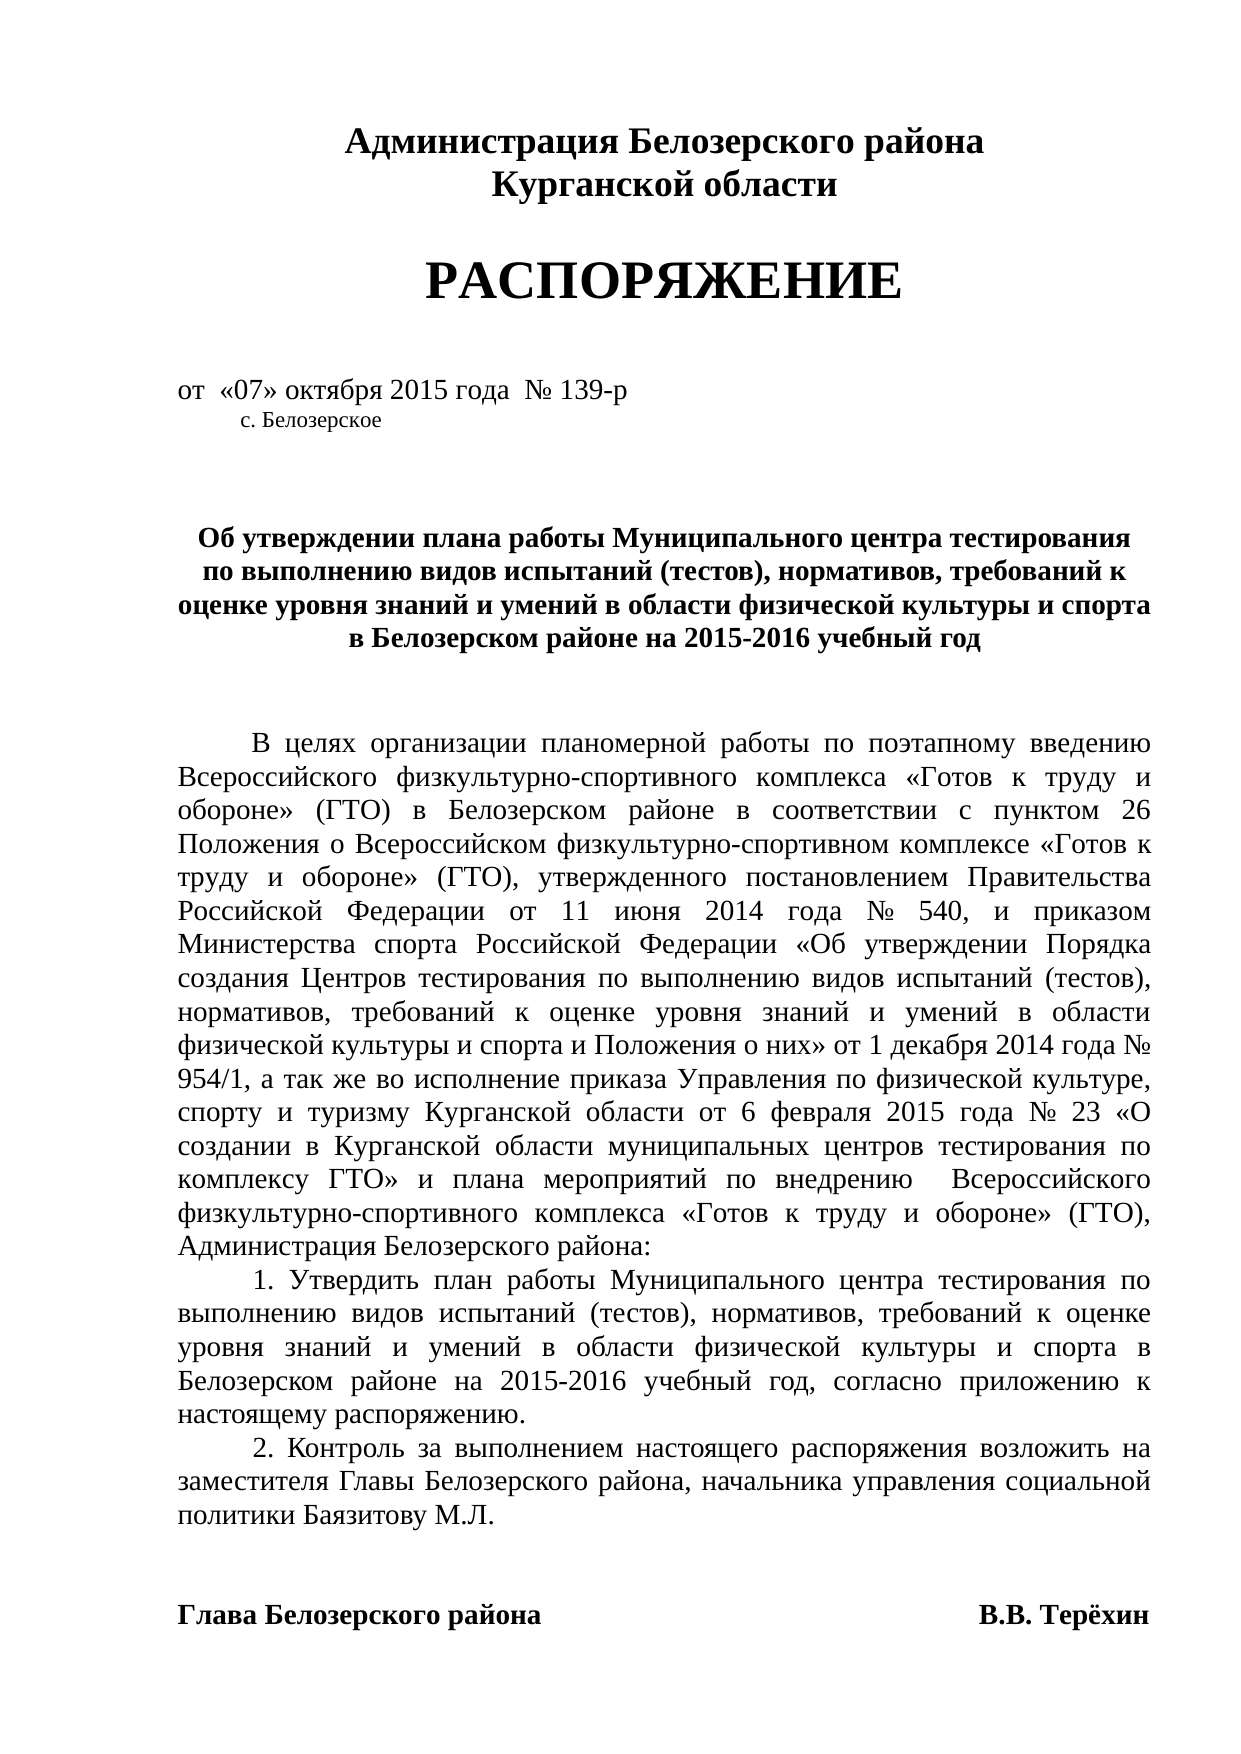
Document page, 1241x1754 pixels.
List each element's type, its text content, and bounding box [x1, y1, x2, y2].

subtitle Об утверждении плана работы Муниципального центра тестирования [177, 520, 1152, 553]
text от «07» октября 2015 года № 139-р [177, 372, 1152, 406]
text В целях организации планомерной работы по поэтапному введению Всероссийского физкультурно-спортивного комплекса «Готов к труду и обороне» (ГТО) в Белозерском районе в соответствии с пунктом 26 Положения о Всероссийском физкультурно-спортивном комплексе «Готов к труду и обороне» (ГТО), утвержденного постановлением Правительства Российской Федерации от 11 июня 2014 года № 540, и приказом Министерства спорта Российской Федерации «Об утверждении Порядка создания Центров тестирования по выполнению видов испытаний (тестов), нормативов, требований к оценке уровня знаний и умений в области физической культуры и спорта и Положения о них» от 1 декабря 2014 года № 954/1, а так же во исполнение приказа Управления по физической культуре, спорту и туризму Курганской области от 6 февраля 2015 года № 23 «О создании в Курганской области муниципальных центров тестирования по комплексу ГТО» и плана мероприятий по внедрению Всероссийского физкультурно-спортивного комплекса «Готов к труду и обороне» (ГТО), Администрация Белозерского района: [177, 725, 1152, 1262]
text РАСПОРЯЖЕНИЕ [177, 247, 1152, 310]
text Глава Белозерского района В.В. Терёхин [177, 1597, 1152, 1631]
text с. Белозерское [177, 406, 1152, 432]
text Администрация Белозерского района [177, 118, 1152, 161]
subtitle по выполнению видов испытаний (тестов), нормативов, требований к оценке уровня знаний и умений в области физической культуры и спорта в Белозерском районе на 2015-2016 учебный год [177, 553, 1152, 654]
subtitle 2. Контроль за выполнением настоящего распоряжения возложить на заместителя Главы Белозерского района, начальника управления социальной политики Баязитову М.Л. [177, 1430, 1152, 1530]
text Курганской области [177, 161, 1152, 204]
subtitle 1. Утвердить план работы Муниципального центра тестирования по выполнению видов испытаний (тестов), нормативов, требований к оценке уровня знаний и умений в области физической культуры и спорта в Белозерском районе на 2015-2016 учебный год, согласно приложению к настоящему распоряжению. [177, 1262, 1152, 1430]
